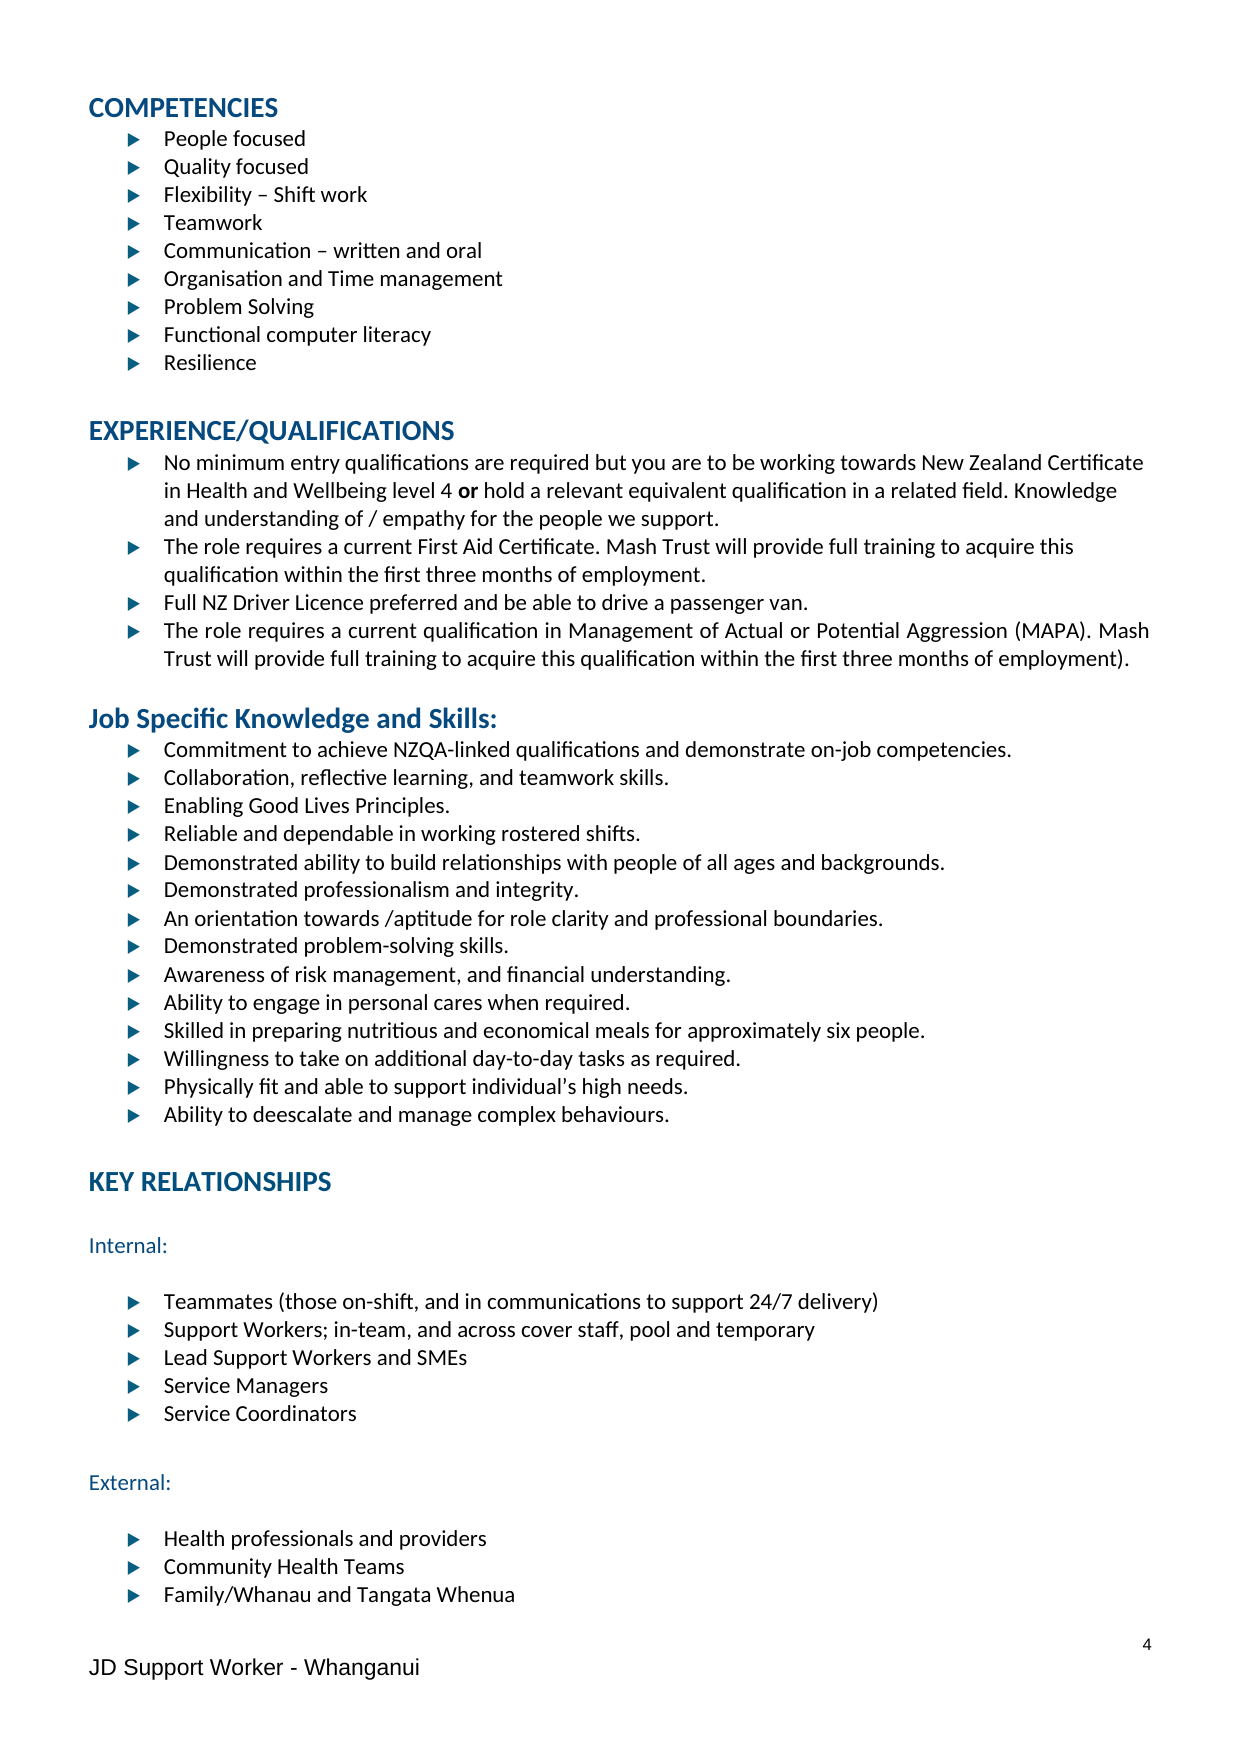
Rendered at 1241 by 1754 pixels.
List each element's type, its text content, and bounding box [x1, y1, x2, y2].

list Demonstrated problem-solving skills. [126, 932, 1152, 960]
text Full NZ Driver Licence preferred and be able to drive a passenger van. [126, 588, 1152, 616]
list Willingness to take on additional day-to-day tasks as required. [126, 1044, 1152, 1072]
list Lead Support Workers and SMEs [126, 1343, 1152, 1371]
list Quality focused [126, 152, 1152, 180]
list Flexibility – Shift work [126, 180, 1152, 208]
subtitle Job Specific Knowledge and Skills: [89, 700, 1152, 736]
list Community Health Teams [126, 1552, 1152, 1580]
list People focused [126, 124, 1152, 152]
list Support Workers; in-team, and across cover staff, pool and temporary [126, 1315, 1152, 1343]
list Ability to deescalate and manage complex behaviours. [126, 1100, 1152, 1128]
list Collaboration, reflective learning, and teamwork skills. [126, 763, 1152, 792]
list Family/Whanau and Tangata Whenua [126, 1580, 1152, 1608]
list Functional computer literacy [126, 320, 1152, 348]
list An orientation towards /aptitude for role clarity and professional boundaries. [126, 904, 1152, 932]
list Ability to engage in personal cares when required. [126, 988, 1152, 1016]
list Resilience [126, 348, 1152, 376]
list Service Managers [126, 1371, 1152, 1399]
subtitle KEY RELATIONSHIPS [89, 1163, 1152, 1199]
text The role requires a current First Aid Certificate. Mash Trust will provide full training to acquire this qualification within the first three months of employment. [126, 532, 1152, 588]
list Teamwork [126, 208, 1152, 236]
subtitle EXPERIENCE/QUALIFICATIONS [89, 412, 1152, 448]
subtitle COMPETENCIES [89, 89, 1152, 124]
list Demonstrated professionalism and integrity. [126, 876, 1152, 904]
list Physically fit and able to support individual’s high needs. [126, 1072, 1152, 1100]
list Reliable and dependable in working rostered shifts. [126, 819, 1152, 848]
list Health professionals and providers [126, 1524, 1152, 1552]
list Organisation and Time management [126, 264, 1152, 292]
list Communication – written and oral [126, 236, 1152, 264]
list Problem Solving [126, 292, 1152, 320]
list Awareness of risk management, and financial understanding. [126, 960, 1152, 988]
list Demonstrated ability to build relationships with people of all ages and backgrounds. [126, 848, 1152, 876]
list Service Coordinators [126, 1399, 1152, 1427]
list Enabling Good Lives Principles. [126, 792, 1152, 819]
list Teammates (those on-shift, and in communications to support 24/7 delivery) [126, 1287, 1152, 1315]
text The role requires a current qualification in Management of Actual or Potential Aggression (MAPA). Mash Trust will provide full training to acquire this qualification within the first three months of employment). [126, 616, 1152, 672]
text External: [89, 1468, 1152, 1496]
text No minimum entry qualifications are required but you are to be working towards New Zealand Certificate in Health and Wellbeing level 4 or hold a relevant equivalent qualification in a related field. Knowledge and understanding of / empathy for the people we support. [126, 448, 1152, 532]
text Internal: [89, 1231, 1152, 1259]
list Commitment to achieve NZQA-linked qualifications and demonstrate on-job competencies. [126, 736, 1152, 763]
list Skilled in preparing nutritious and economical meals for approximately six people. [126, 1016, 1152, 1044]
